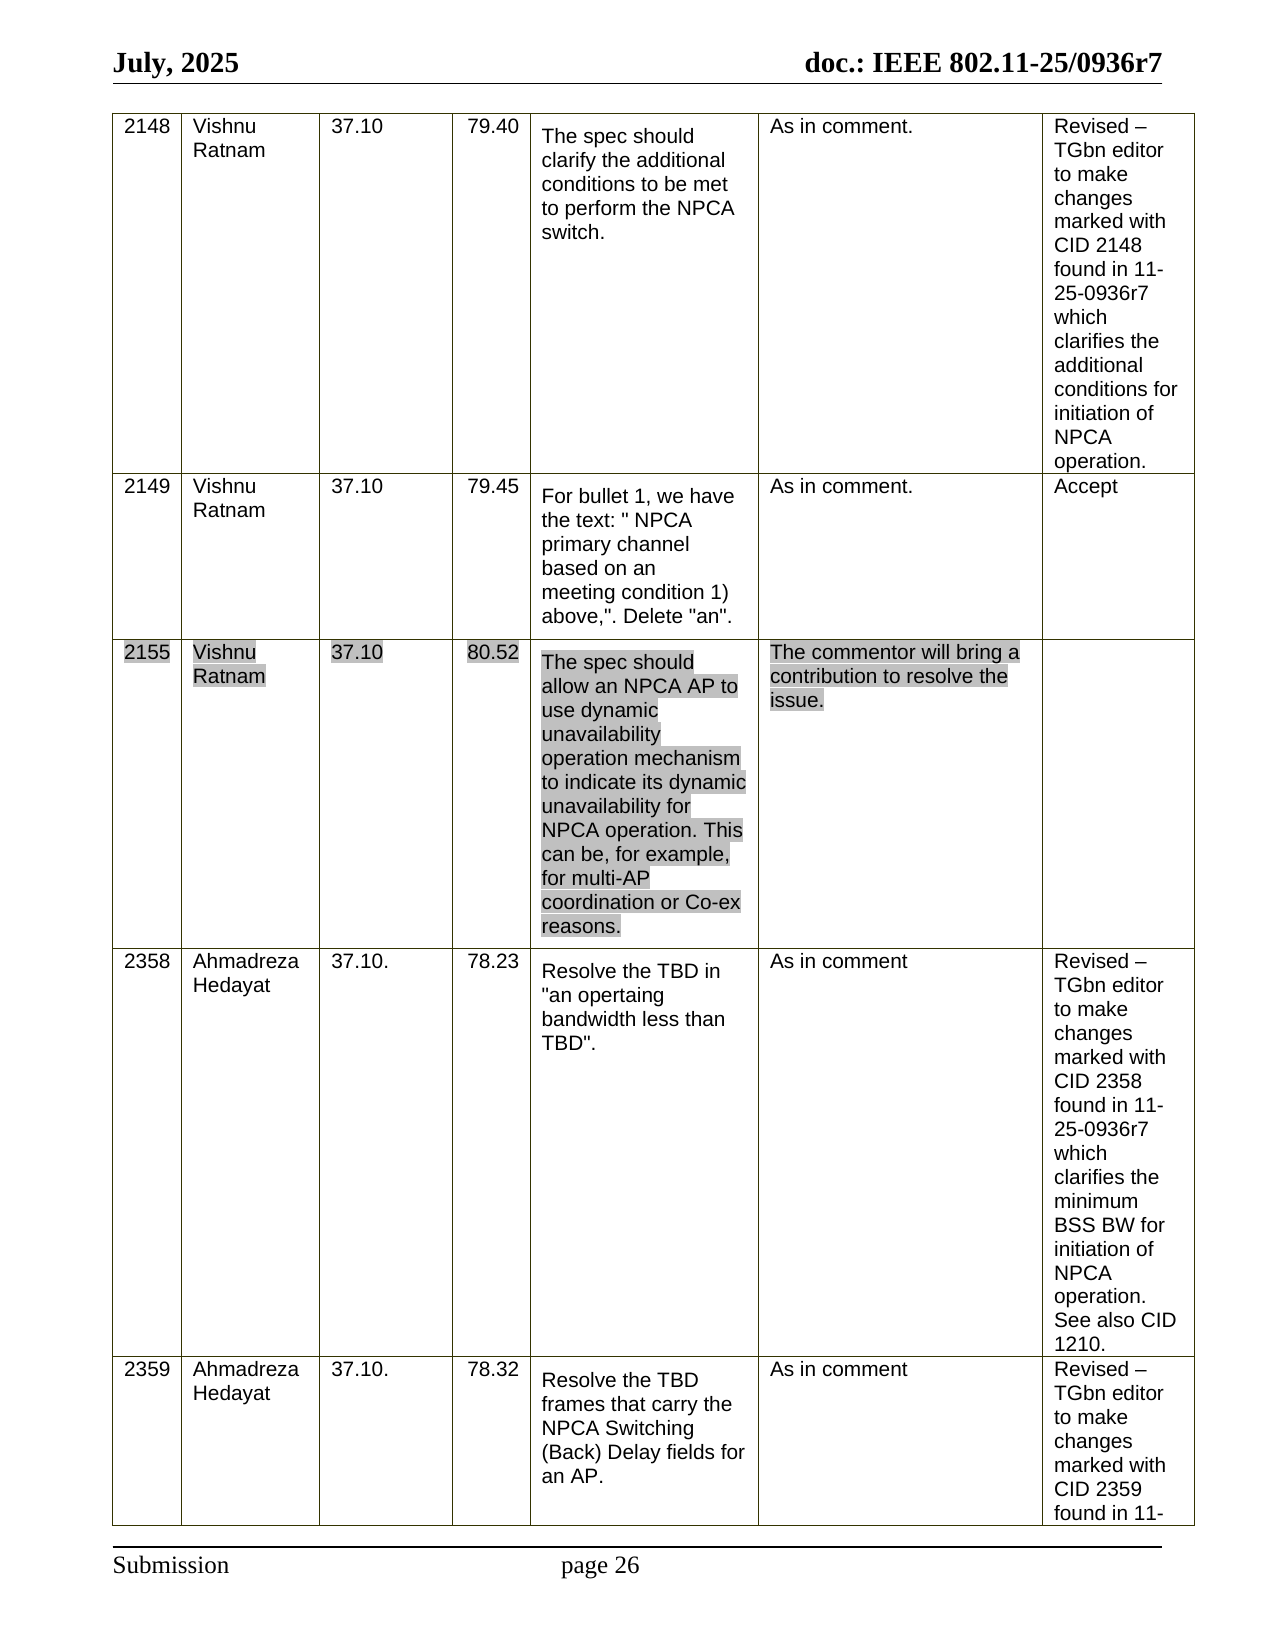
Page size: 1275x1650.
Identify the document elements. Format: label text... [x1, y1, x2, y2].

table_cell 37.10. [320, 1357, 452, 1525]
table_cell Ahmadreza Hedayat [182, 949, 319, 1356]
table_cell Resolve the TBD in "an opertaing bandwidth less than TBD". [531, 949, 758, 1356]
table_cell 37.10 [320, 474, 452, 638]
table_cell The spec should clarify the additional conditions to be met to perform the NPCA switch. [531, 114, 758, 473]
table_cell As in comment. [759, 114, 1042, 473]
table_cell Revised – TGbn editor to make changes marked with CID 2358 found in 11-25-0936r7 which clarifies the minimum BSS BW for initiation of NPCA operation. See also CID 1210. [1043, 949, 1194, 1356]
table_cell The commentor will bring a contribution to resolve the issue. [759, 640, 1042, 948]
table_cell 78.23 [453, 949, 530, 1356]
table_cell Vishnu Ratnam [182, 640, 319, 948]
table_cell As in comment [759, 949, 1042, 1356]
table_cell 78.32 [453, 1357, 530, 1525]
table_cell 79.45 [453, 474, 530, 638]
table_cell As in comment [759, 1357, 1042, 1525]
table_cell 80.52 [453, 640, 530, 948]
table_cell 2148 [113, 114, 181, 473]
table_cell Accept [1043, 474, 1194, 638]
table_cell 2155 [113, 640, 181, 948]
table_cell The spec should allow an NPCA AP to use dynamic unavailability operation mechanism to indicate its dynamic unavailability for NPCA operation. This can be, for example, for multi-AP coordination or Co-ex reasons. [531, 640, 758, 948]
table_cell As in comment. [759, 474, 1042, 638]
table_cell Ahmadreza Hedayat [182, 1357, 319, 1525]
table_cell [1043, 640, 1194, 948]
table_cell 37.10 [320, 114, 452, 473]
table_cell For bullet 1, we have the text: " NPCA primary channel based on an meeting condition 1) above,". Delete "an". [531, 474, 758, 638]
table_cell 2358 [113, 949, 181, 1356]
table_cell Vishnu Ratnam [182, 474, 319, 638]
table_cell 37.10. [320, 949, 452, 1356]
table_cell 79.40 [453, 114, 530, 473]
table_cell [531, 1357, 758, 1525]
table_cell Vishnu Ratnam [182, 114, 319, 473]
table_cell 37.10 [320, 640, 452, 948]
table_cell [1043, 1357, 1194, 1525]
table_cell 2149 [113, 474, 181, 638]
table_cell Revised – TGbn editor to make changes marked with CID 2148 found in 11-25-0936r7 which clarifies the additional conditions for initiation of NPCA operation. [1043, 114, 1194, 473]
table_cell 2359 [113, 1357, 181, 1525]
